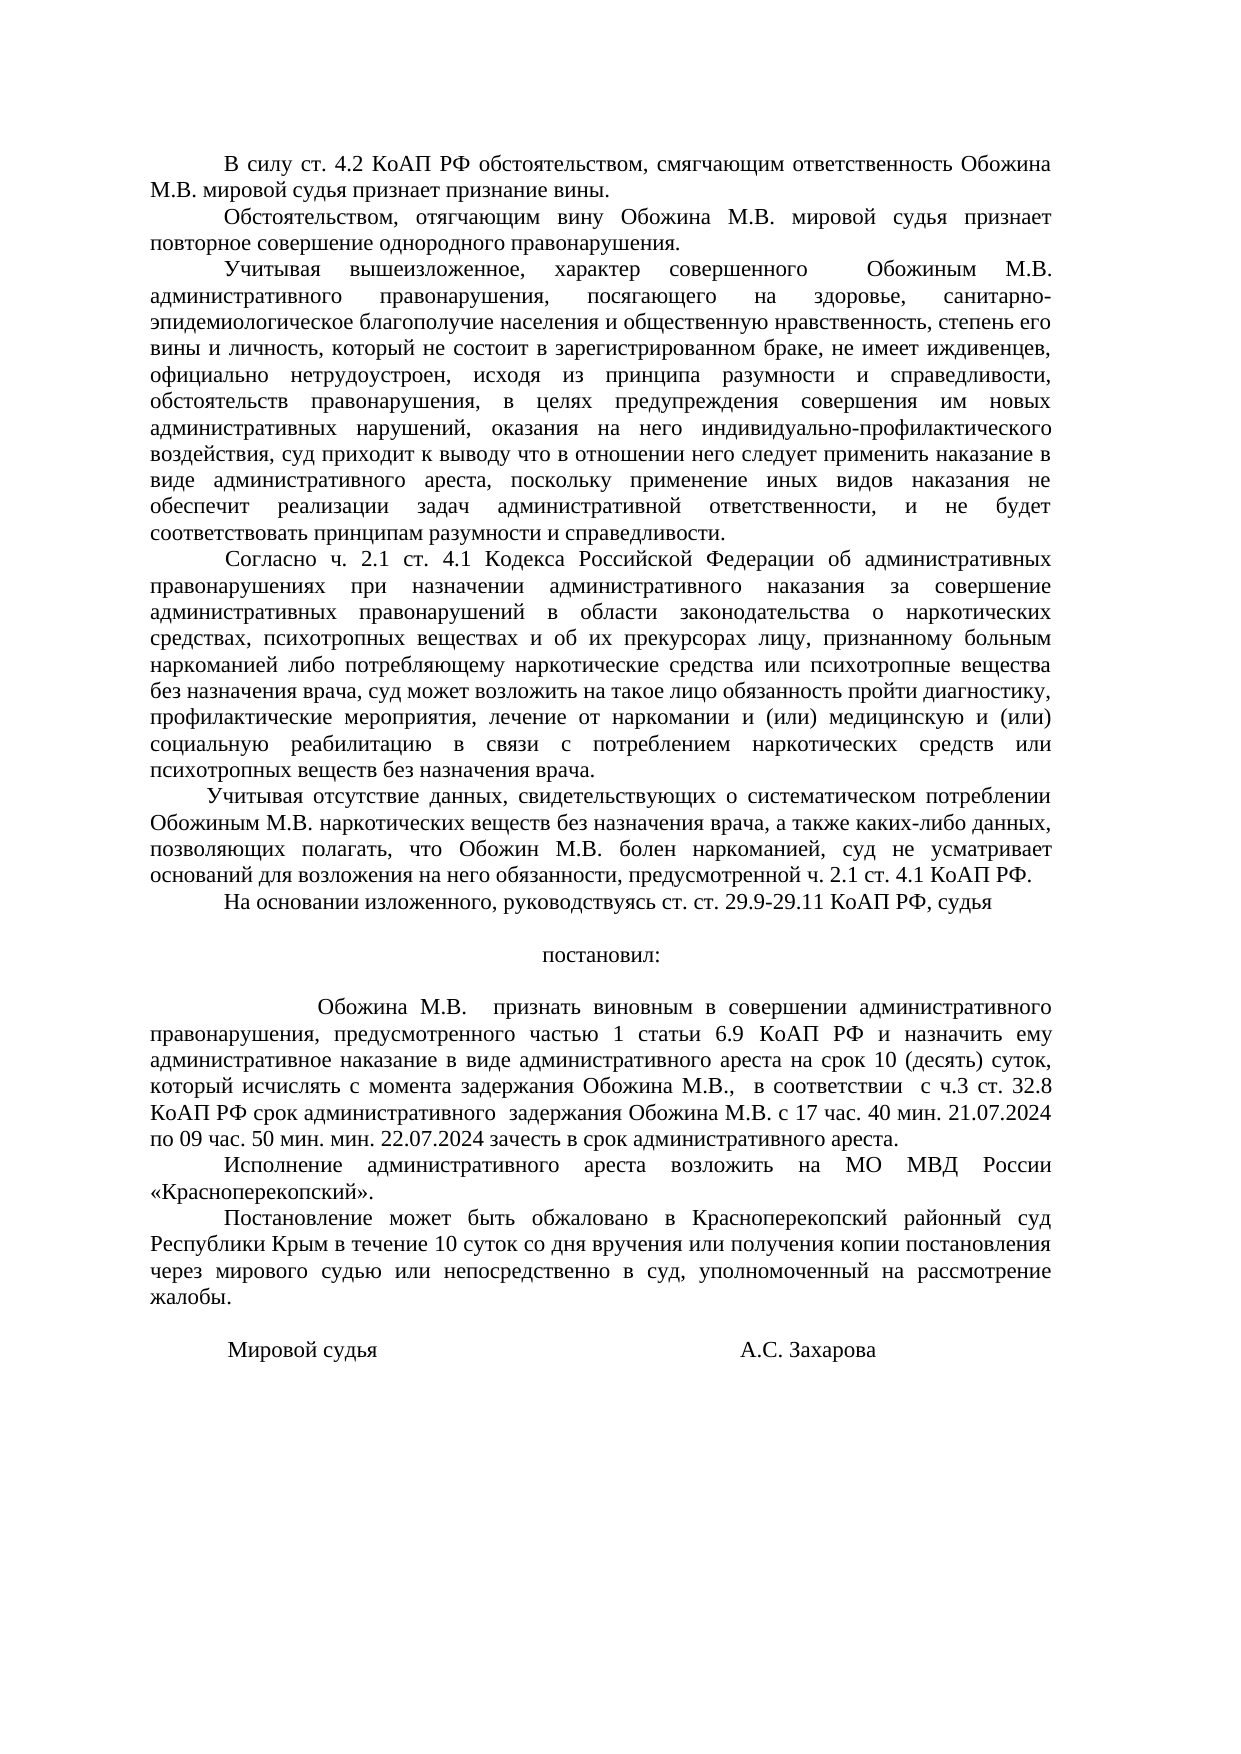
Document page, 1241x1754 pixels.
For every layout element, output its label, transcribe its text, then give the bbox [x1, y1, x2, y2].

text Исполнение административного ареста возложить на МО МВД России «Красноперекопский». [150, 1151, 1053, 1204]
text На основании изложенного, руководствуясь ст. ст. 29.9-29.11 КоАП РФ, судья [150, 888, 1053, 914]
text Учитывая отсутствие данных, свидетельствующих о систематическом потреблении Обожиным М.В. наркотических веществ без назначения врача, а также каких-либо данных, позволяющих полагать, что Обожин М.В. болен наркоманией, суд не усматривает оснований для возложения на него обязанности, предусмотренной ч. 2.1 ст. 4.1 КоАП РФ. [150, 782, 1053, 888]
text постановил: [150, 941, 1053, 967]
text Мировой судья А.С. Захарова [150, 1336, 1053, 1362]
text Постановление может быть обжаловано в Красноперекопский районный суд Республики Крым в течение 10 суток со дня вручения или получения копии постановления через мирового судью или непосредственно в суд, уполномоченный на рассмотрение жалобы. [150, 1204, 1053, 1309]
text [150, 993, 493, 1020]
text Обстоятельством, отягчающим вину Обожина М.В. мировой судья признает повторное совершение однородного правонарушения. [150, 203, 1053, 255]
text В силу ст. 4.2 КоАП РФ обстоятельством, смягчающим ответственность Обожина М.В. мировой судья признает признание вины. [150, 150, 1053, 203]
text Учитывая вышеизложенное, характер совершенного Обожиным М.В. административного правонарушения, посягающего на здоровье, санитарно-эпидемиологическое благополучие населения и общественную нравственность, степень его вины и личность, который не состоит в зарегистрированном браке, не имеет иждивенцев, официально нетрудоустроен, исходя из принципа разумности и справедливости, обстоятельств правонарушения, в целях предупреждения совершения им новых административных нарушений, оказания на него индивидуально-профилактического воздействия, суд приходит к выводу что в отношении него следует применить наказание в виде административного ареста, поскольку применение иных видов наказания не обеспечит реализации задач административной ответственности, и не будет соответствовать принципам разумности и справедливости. [150, 255, 1053, 545]
text Согласно ч. 2.1 ст. 4.1 Кодекса Российской Федерации об административных правонарушениях при назначении административного наказания за совершение административных правонарушений в области законодательства о наркотических средствах, психотропных веществах и об их прекурсорах лицу, признанному больным наркоманией либо потребляющему наркотические средства или психотропные вещества без назначения врача, суд может возложить на такое лицо обязанность пройти диагностику, профилактические мероприятия, лечение от наркомании и (или) медицинскую и (или) социальную реабилитацию в связи с потреблением наркотических средств или психотропных веществ без назначения врача. [150, 545, 1053, 782]
text Обожина М.В. признать виновным в совершении административного правонарушения, предусмотренного частью 1 статьи 6.9 КоАП РФ и назначить ему административное наказание в виде административного ареста на срок 10 (десять) суток, который исчислять с момента задержания Обожина М.В., в соответствии с ч.3 ст. 32.8 КоАП РФ срок административного задержания Обожина М.В. с 17 час. 40 мин. 21.07.2024 по 09 час. 50 мин. мин. 22.07.2024 зачесть в срок административного ареста. [150, 1020, 1053, 1151]
